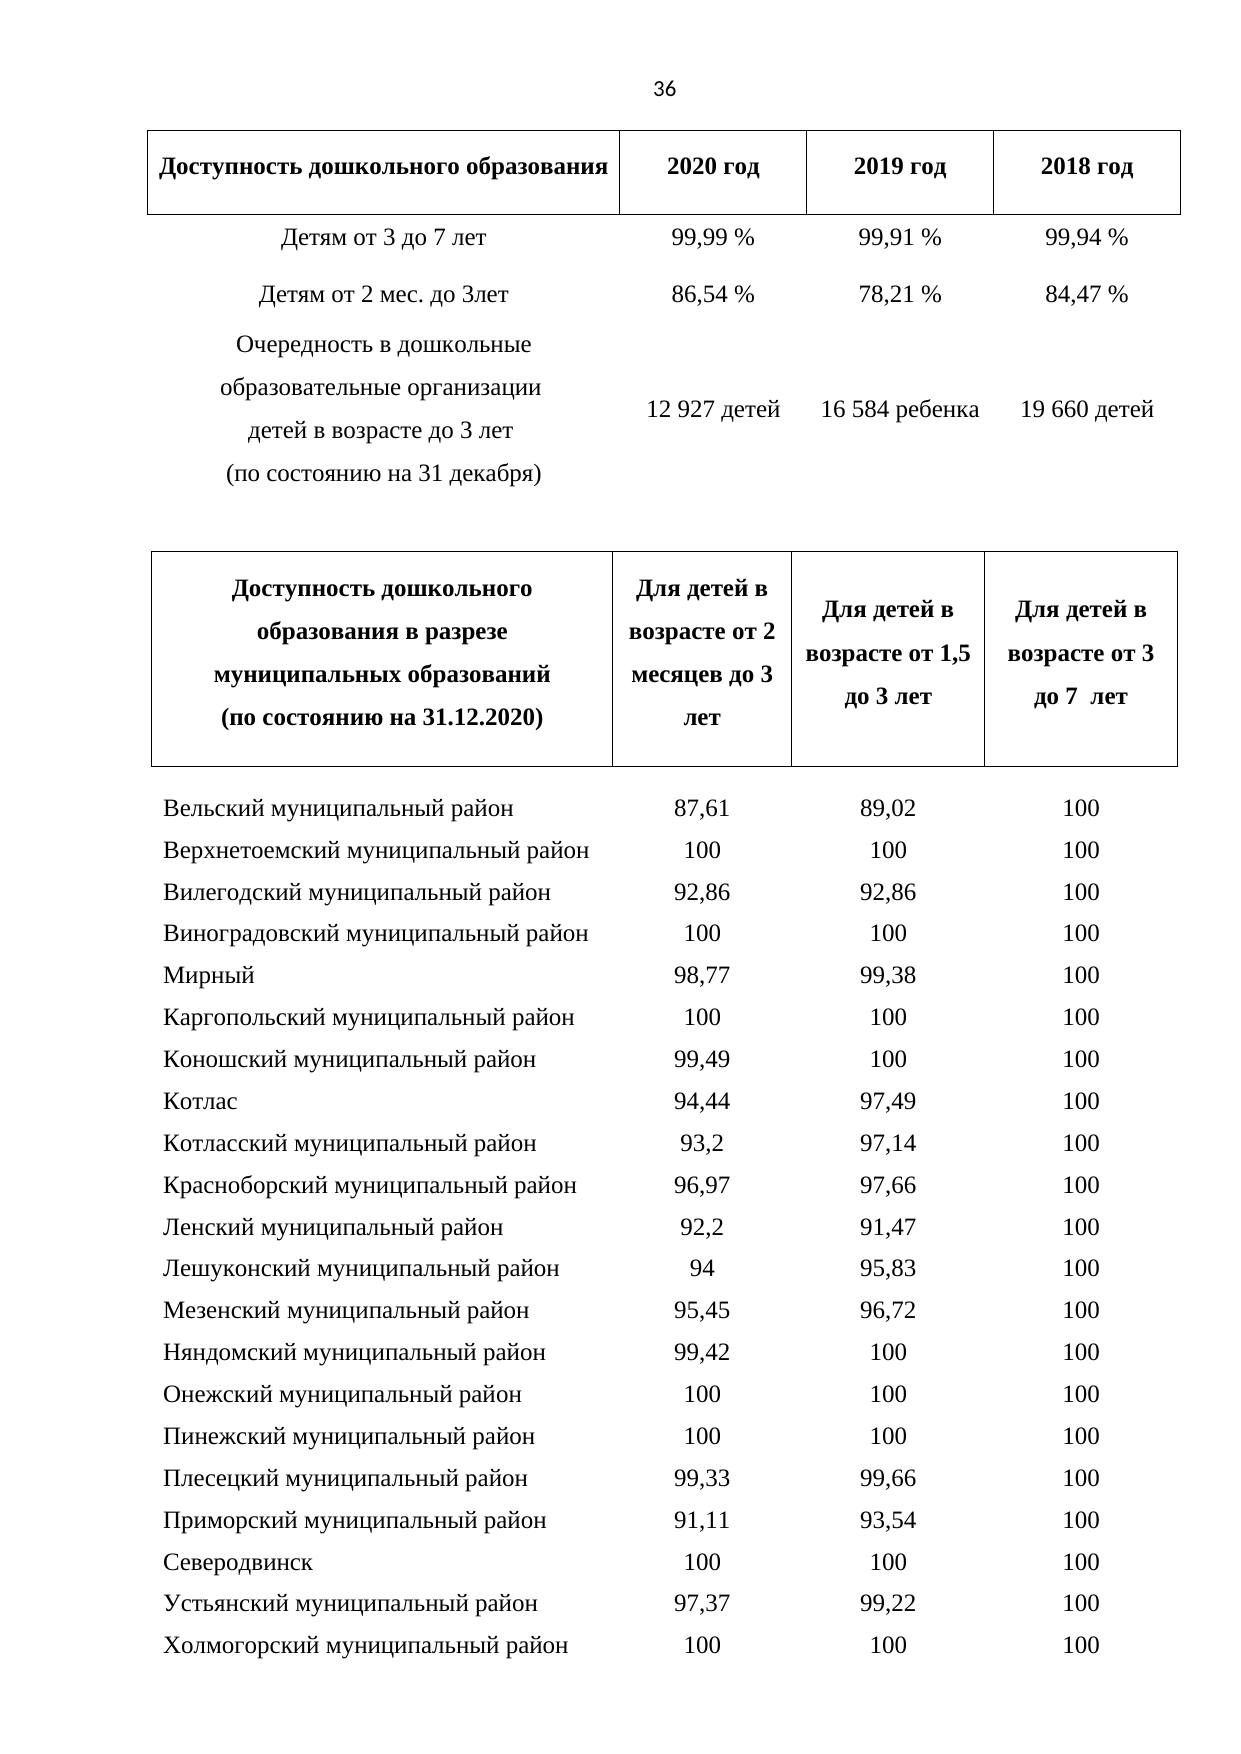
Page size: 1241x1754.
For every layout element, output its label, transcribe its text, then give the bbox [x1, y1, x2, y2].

table_cell Котлас [152, 1086, 612, 1128]
table_cell Коношский муниципальный район [152, 1044, 612, 1086]
table_cell Северодвинск [152, 1547, 612, 1588]
table_cell 91,11 [613, 1505, 792, 1547]
table_cell Няндомский муниципальный район [152, 1337, 612, 1379]
table_cell 100 [984, 1505, 1177, 1547]
table_cell Вилегодский муниципальный район [152, 877, 612, 918]
table_cell 97,49 [792, 1086, 984, 1128]
table_cell 95,45 [613, 1295, 792, 1337]
table_cell 100 [613, 1421, 792, 1463]
table_cell 92,86 [792, 877, 984, 918]
table_cell 100 [984, 960, 1177, 1002]
table_cell Мезенский муниципальный район [152, 1295, 612, 1337]
table_cell 100 [984, 877, 1177, 918]
table_cell 100 [792, 835, 984, 877]
table_cell 100 [792, 1002, 984, 1044]
table_header Для детей в возрасте от 3 до 7 лет [985, 552, 1177, 766]
table_cell Плесецкий муниципальный район [152, 1463, 612, 1505]
table_cell 100 [984, 835, 1177, 877]
table_cell 100 [984, 919, 1177, 960]
table_cell 86,54 % [620, 271, 807, 329]
table_cell 99,22 [792, 1589, 984, 1630]
table_cell 100 [792, 1421, 984, 1463]
table_cell Ленский муниципальный район [152, 1212, 612, 1253]
table_cell 99,94 % [993, 215, 1180, 271]
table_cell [152, 1630, 612, 1665]
table_cell Мирный [152, 960, 612, 1002]
table_cell Детям от 2 мес. до 3лет [148, 271, 620, 329]
table_cell 84,47 % [993, 271, 1180, 329]
table_cell 95,83 [792, 1254, 984, 1295]
table_cell 92,2 [613, 1212, 792, 1253]
table_cell 100 [984, 1086, 1177, 1128]
table_cell 100 [984, 1463, 1177, 1505]
table_cell 78,21 % [807, 271, 993, 329]
table_cell 92,86 [613, 877, 792, 918]
table_cell 93,54 [792, 1505, 984, 1547]
table_cell 19 660 детей [993, 329, 1180, 500]
table_cell 100 [792, 919, 984, 960]
table_header Доступность дошкольного образования в разрезе муниципальных образований (по состоянию на 31.12.2020) [152, 552, 612, 766]
table_cell 100 [984, 1295, 1177, 1337]
table_cell 93,2 [613, 1128, 792, 1170]
table_cell 100 [984, 1337, 1177, 1379]
table_header Доступность дошкольного образования [148, 131, 619, 214]
table_cell 100 [984, 1002, 1177, 1044]
table_cell 99,91 % [807, 215, 993, 271]
table_header Для детей в возрасте от 2 месяцев до 3 лет [613, 552, 791, 766]
table_cell 100 [984, 767, 1177, 835]
table_cell 100 [792, 1547, 984, 1588]
table_cell 97,66 [792, 1170, 984, 1212]
table_cell 100 [792, 1379, 984, 1421]
table_cell 96,97 [613, 1170, 792, 1212]
table_cell 100 [792, 1337, 984, 1379]
table_cell 97,37 [613, 1589, 792, 1630]
table_cell 100 [984, 1630, 1177, 1665]
table_cell 98,77 [613, 960, 792, 1002]
table_cell 100 [984, 1170, 1177, 1212]
table_cell 99,49 [613, 1044, 792, 1086]
table_cell 100 [984, 1589, 1177, 1630]
table_header 2019 год [807, 131, 993, 214]
table_cell Приморский муниципальный район [152, 1505, 612, 1547]
table_cell Устьянский муниципальный район [152, 1589, 612, 1630]
table_cell 100 [984, 1379, 1177, 1421]
table_cell Пинежский муниципальный район [152, 1421, 612, 1463]
table_cell 100 [984, 1547, 1177, 1588]
table_cell Вельский муниципальный район [152, 767, 612, 835]
table_cell 97,14 [792, 1128, 984, 1170]
table_cell Очередность в дошкольные образовательные организации детей в возрасте до 3 лет (по состоянию на 31 декабря) [148, 329, 620, 500]
table_cell 99,66 [792, 1463, 984, 1505]
table_cell 100 [613, 1379, 792, 1421]
table_header 2020 год [620, 131, 806, 214]
table_cell 99,38 [792, 960, 984, 1002]
table_header Для детей в возрасте от 1,5 до 3 лет [792, 552, 984, 766]
table_cell 100 [792, 1630, 984, 1665]
table_cell Онежский муниципальный район [152, 1379, 612, 1421]
table_cell 94 [613, 1254, 792, 1295]
table_cell Детям от 3 до 7 лет [148, 215, 620, 271]
table_cell 100 [984, 1128, 1177, 1170]
table_cell Лешуконский муниципальный район [152, 1254, 612, 1295]
table_cell 94,44 [613, 1086, 792, 1128]
table_cell 100 [613, 1547, 792, 1588]
table_cell 12 927 детей [620, 329, 807, 500]
table_cell 100 [792, 1044, 984, 1086]
table_cell 96,72 [792, 1295, 984, 1337]
table_cell 100 [613, 919, 792, 960]
table_cell Котласский муниципальный район [152, 1128, 612, 1170]
table_cell 100 [613, 835, 792, 877]
table_cell 16 584 ребенка [807, 329, 993, 500]
table_cell Красноборский муниципальный район [152, 1170, 612, 1212]
table_cell 91,47 [792, 1212, 984, 1253]
table_cell 99,33 [613, 1463, 792, 1505]
table_cell Виноградовский муниципальный район [152, 919, 612, 960]
table_cell 100 [613, 1630, 792, 1665]
table_cell Каргопольский муниципальный район [152, 1002, 612, 1044]
table_cell 99,42 [613, 1337, 792, 1379]
table_cell 100 [613, 1002, 792, 1044]
table_cell 100 [984, 1044, 1177, 1086]
table_cell 100 [984, 1421, 1177, 1463]
table_header 2018 год [994, 131, 1180, 214]
table_cell 100 [984, 1254, 1177, 1295]
table_cell 89,02 [792, 767, 984, 835]
table_cell 99,99 % [620, 215, 807, 271]
table_cell 100 [984, 1212, 1177, 1253]
table_cell Верхнетоемский муниципальный район [152, 835, 612, 877]
table_cell 87,61 [613, 767, 792, 835]
